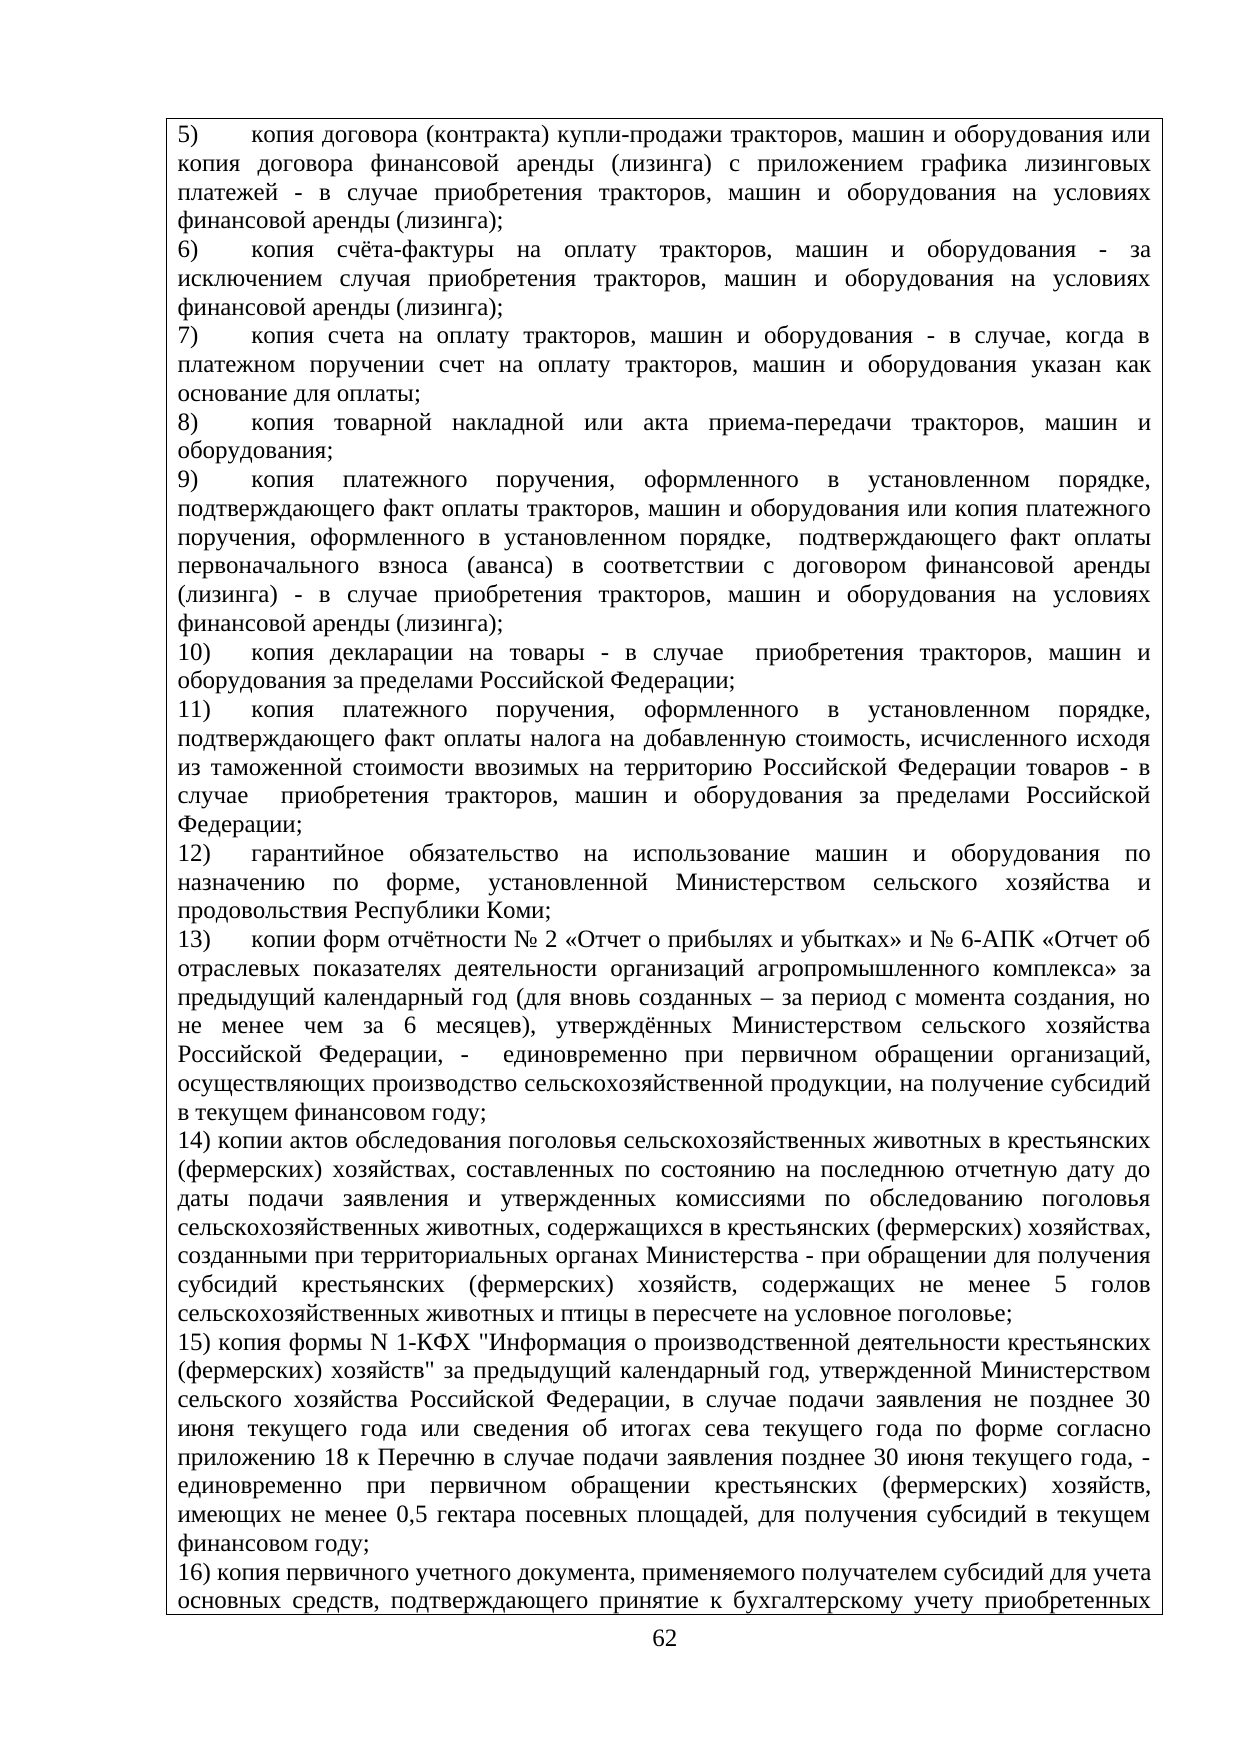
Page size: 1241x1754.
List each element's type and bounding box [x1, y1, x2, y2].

table_cell [167, 119, 1162, 1614]
